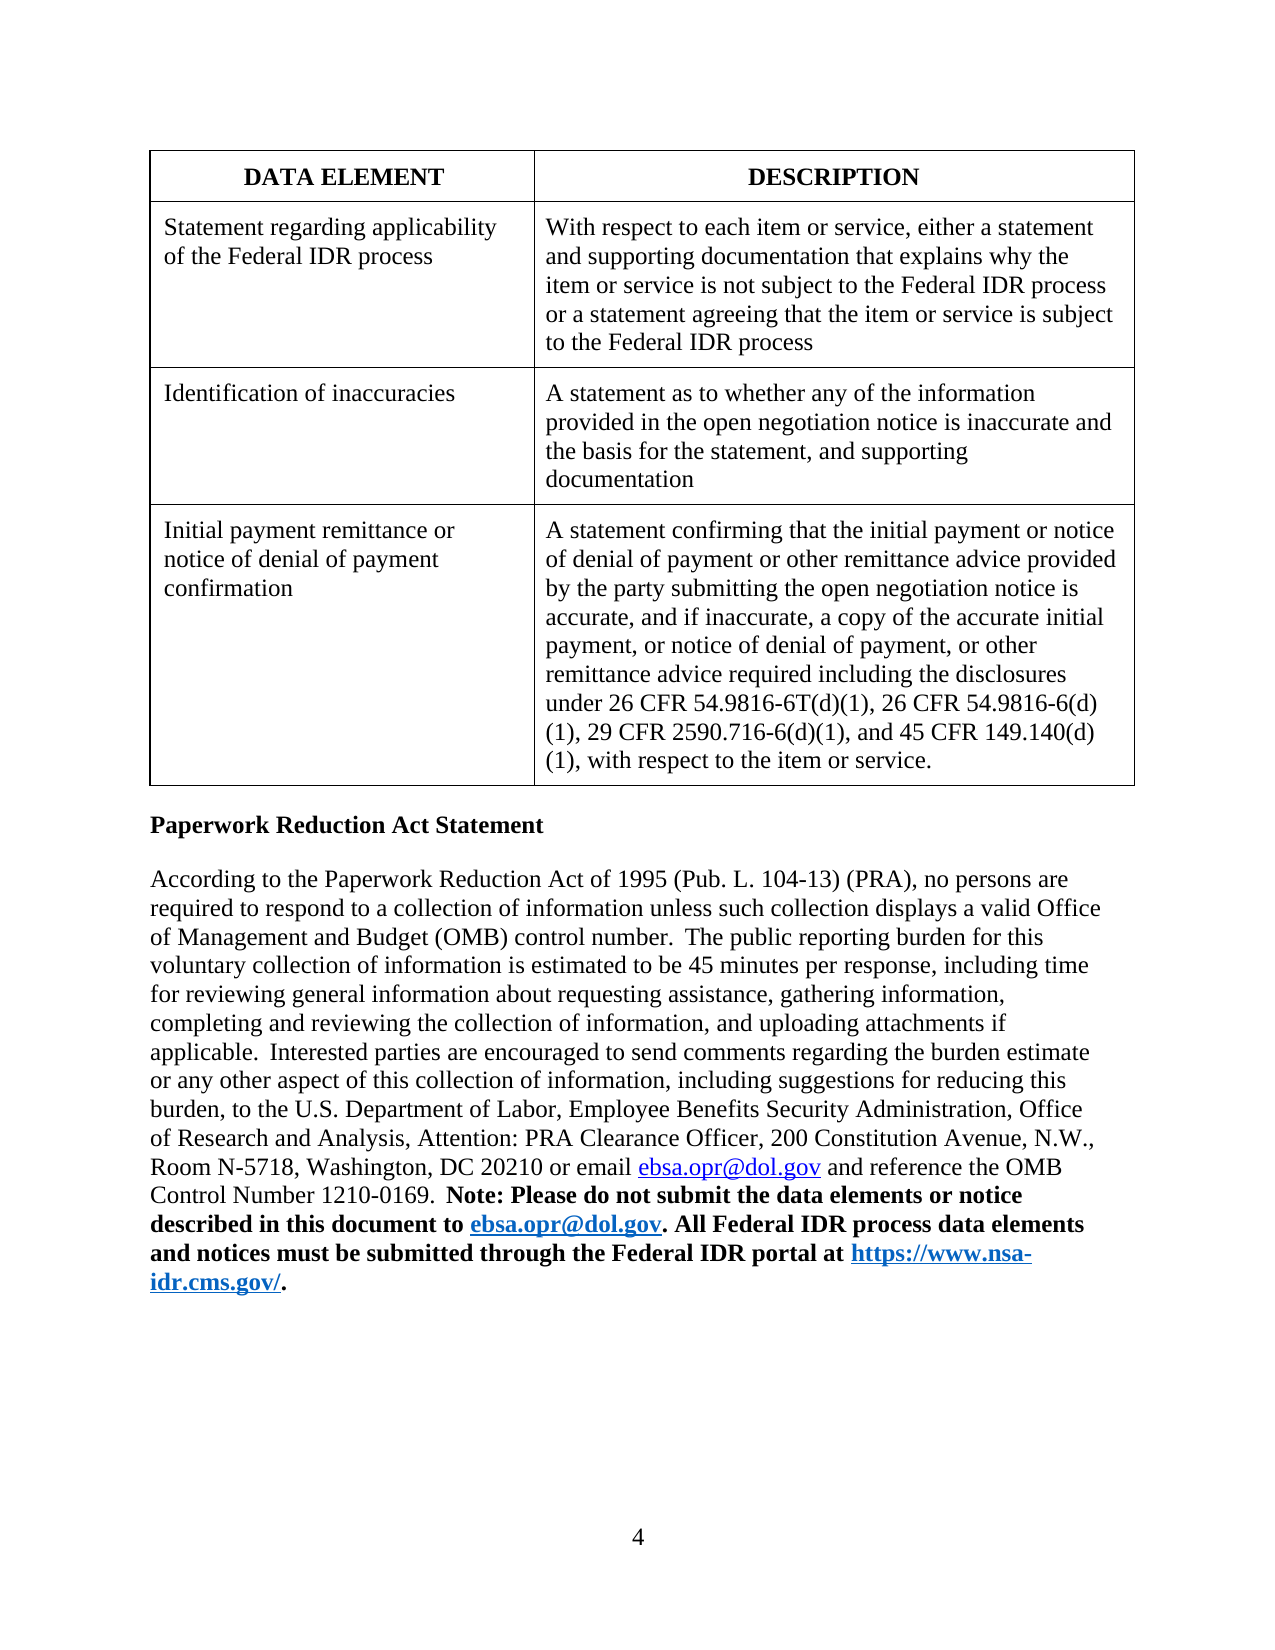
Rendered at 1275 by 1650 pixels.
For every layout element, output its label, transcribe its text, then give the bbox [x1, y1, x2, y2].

table_cell Statement regarding applicability of the Federal IDR process [151, 202, 534, 367]
table_cell With respect to each item or service, either a statement and supporting documentation that explains why the item or service is not subject to the Federal IDR process or a statement agreeing that the item or service is subject to the Federal IDR process [535, 202, 1134, 367]
table_cell A statement as to whether any of the information provided in the open negotiation notice is inaccurate and the basis for the statement, and supporting documentation [535, 368, 1134, 504]
subtitle Paperwork Reduction Act Statement [150, 811, 1106, 839]
text According to the Paperwork Reduction Act of 1995 (Pub. L. 104-13) (PRA), no persons are required to respond to a collection of information unless such collection displays a valid Office of Management and Budget (OMB) control number. The public reporting burden for this voluntary collection of information is estimated to be 45 minutes per response, including time for reviewing general information about requesting assistance, gathering information, completing and reviewing the collection of information, and uploading attachments if applicable. Interested parties are encouraged to send comments regarding the burden estimate or any other aspect of this collection of information, including suggestions for reducing this burden, to the U.S. Department of Labor, Employee Benefits Security Administration, Office of Research and Analysis, Attention: PRA Clearance Officer, 200 Constitution Avenue, N.W., Room N-5718, Washington, DC 20210 or email ebsa.opr@dol.gov and reference the OMB Control Number 1210-0169. Note: Please do not submit the data elements or notice described in this document to ebsa.opr@dol.gov. All Federal IDR process data elements and notices must be submitted through the Federal IDR portal at https://www.nsa-idr.cms.gov/. [150, 864, 1106, 1296]
table_cell A statement confirming that the initial payment or notice of denial of payment or other remittance advice provided by the party submitting the open negotiation notice is accurate, and if inaccurate, a copy of the accurate initial payment, or notice of denial of payment, or other remittance advice required including the disclosures under 26 CFR 54.9816-6T(d)(1), 26 CFR 54.9816-6(d)(1), 29 CFR 2590.716-6(d)(1), and 45 CFR 149.140(d)(1), with respect to the item or service. [535, 505, 1134, 784]
table_header DESCRIPTION [535, 151, 1134, 201]
table_cell Identification of inaccuracies [151, 368, 534, 504]
table_header DATA ELEMENT [151, 151, 534, 201]
table_cell Initial payment remittance or notice of denial of payment confirmation [151, 505, 534, 784]
